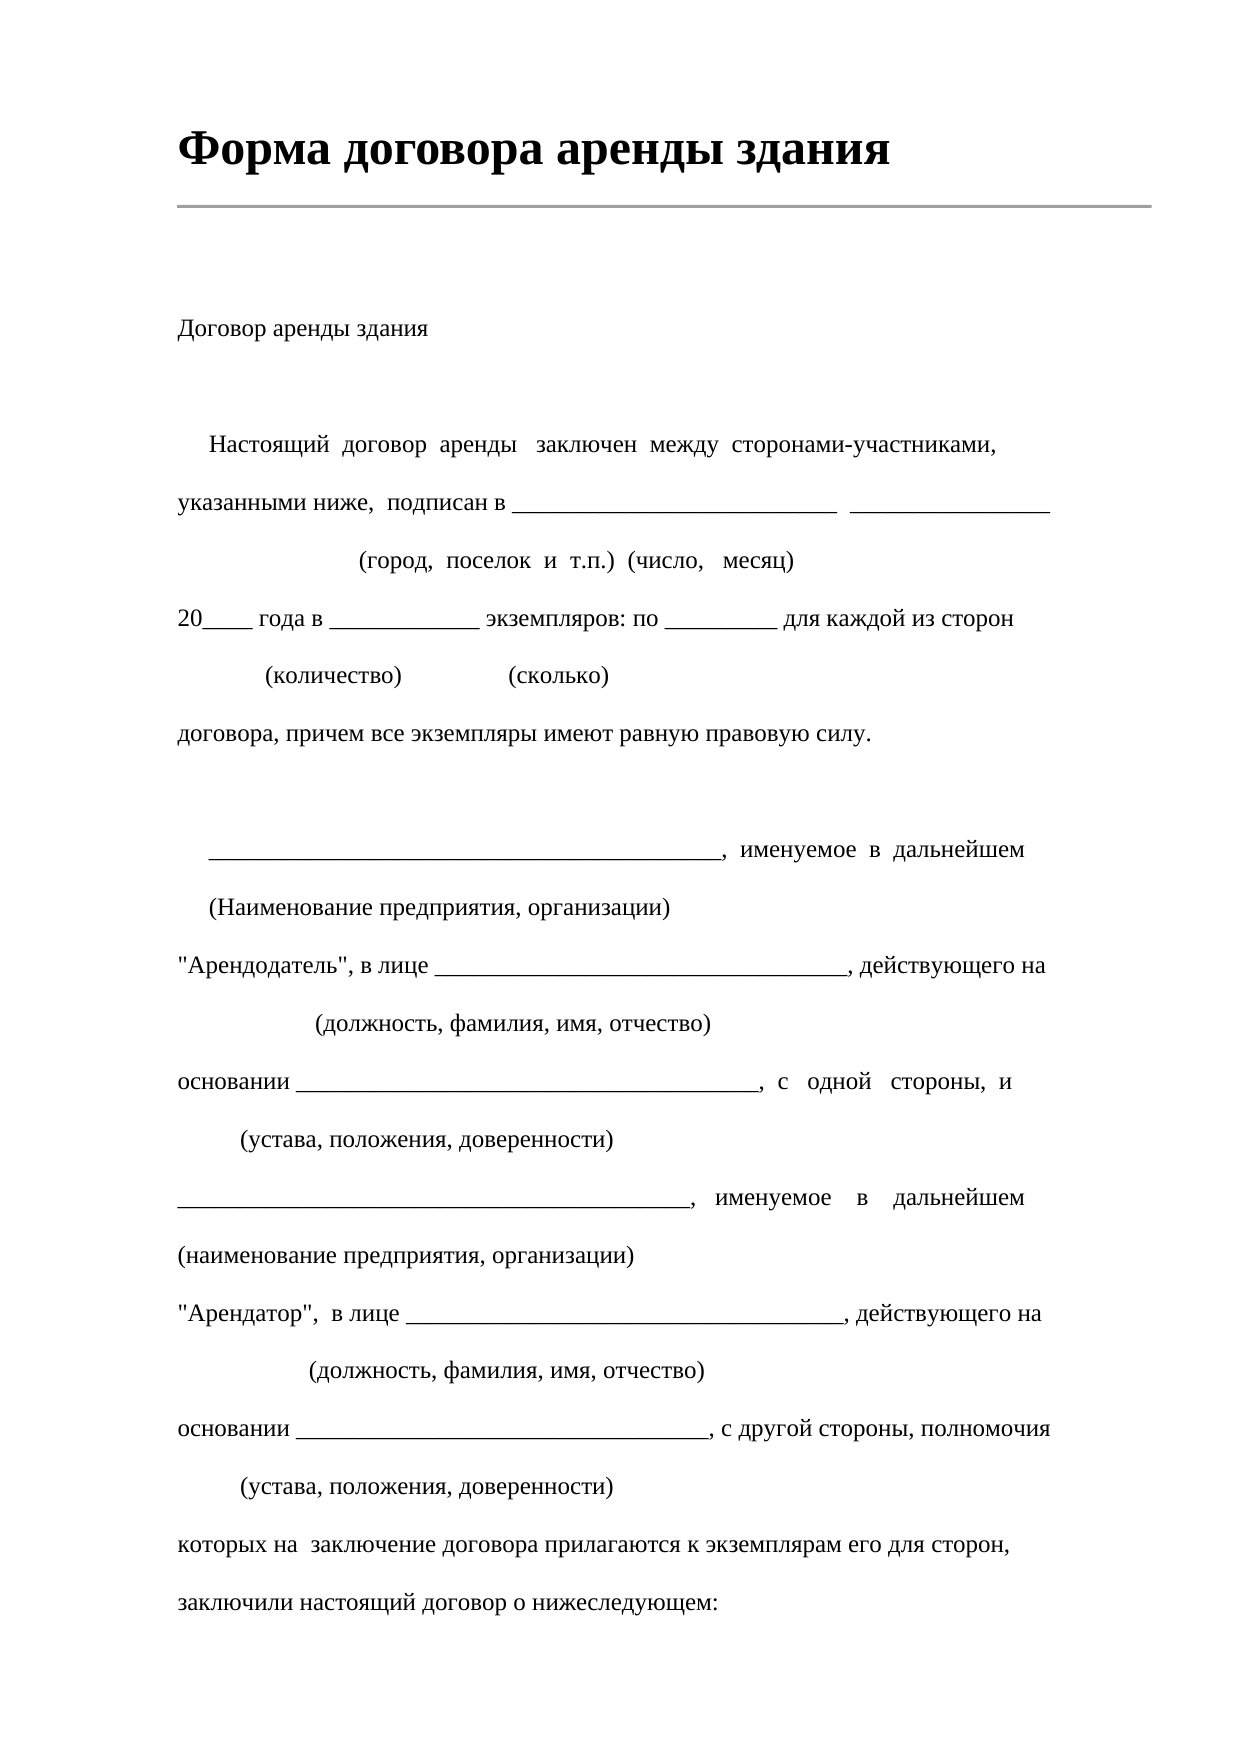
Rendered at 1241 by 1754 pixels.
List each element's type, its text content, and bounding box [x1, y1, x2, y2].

text основании _____________________________________, с одной стороны, и [177, 1066, 1152, 1095]
text основании _________________________________, с другой стороны, полномочия [177, 1413, 1152, 1442]
text Договор аренды здания [177, 313, 1152, 342]
text (должность, фамилия, имя, отчество) [177, 1356, 1152, 1384]
text (устава, положения, доверенности) [177, 1471, 1152, 1500]
text заключили настоящий договор о нижеследующем: [177, 1587, 1152, 1616]
text договора, причем все экземпляры имеют равную правовую силу. [177, 718, 1152, 747]
text 20____ года в ____________ экземпляров: по _________ для каждой из сторон [177, 603, 1152, 631]
text "Арендатор", в лице ___________________________________, действующего на [177, 1298, 1152, 1326]
text "Арендодатель", в лице _________________________________, действующего на [177, 950, 1152, 979]
text Настоящий договор аренды заключен между сторонами-участниками, [177, 429, 1152, 458]
text (наименование предприятия, организации) [177, 1240, 1152, 1268]
text _________________________________________, именуемое в дальнейшем [177, 834, 1152, 863]
text (должность, фамилия, имя, отчество) [177, 1008, 1152, 1037]
text указанными ниже, подписан в __________________________ ________________ [177, 487, 1152, 516]
text (город, поселок и т.п.) (число, месяц) [177, 545, 1152, 573]
text которых на заключение договора прилагаются к экземплярам его для сторон, [177, 1529, 1152, 1558]
subtitle Форма договора аренды здания [177, 118, 1152, 176]
text (устава, положения, доверенности) [177, 1124, 1152, 1153]
text _________________________________________, именуемое в дальнейшем [177, 1182, 1152, 1211]
text (Наименование предприятия, организации) [177, 892, 1152, 921]
text (количество) (сколько) [177, 661, 1152, 689]
